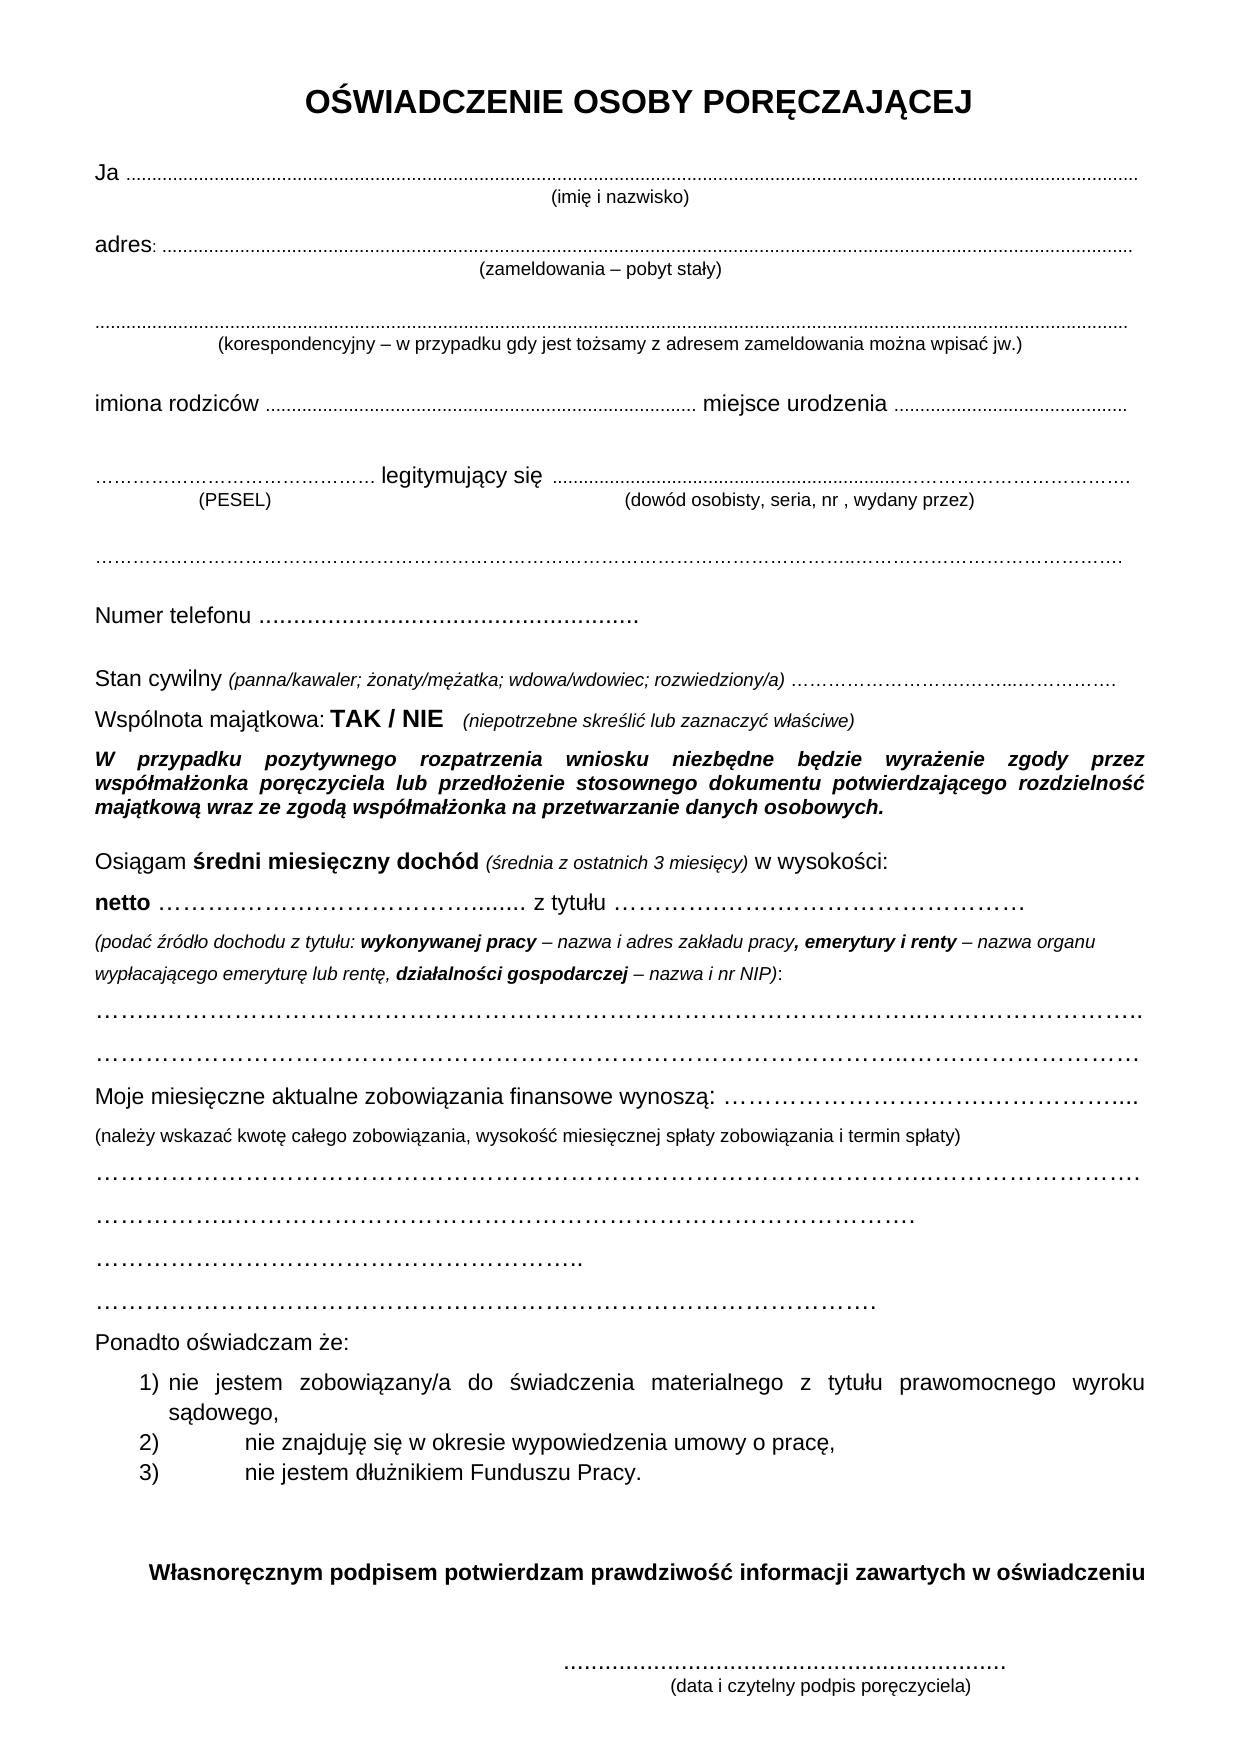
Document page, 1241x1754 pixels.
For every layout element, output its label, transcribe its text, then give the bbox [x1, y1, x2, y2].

list nie jestem dłużnikiem Funduszu Pracy. [139, 1459, 1146, 1486]
text (data i czytelny podpis poręczyciela) [389, 1675, 1146, 1696]
list Ponadto oświadczam że: [94, 1329, 1146, 1356]
text W przypadku pozytywnego rozpatrzenia wniosku niezbędne będzie wyrażenie zgody przez współmałżonka poręczyciela lub przedłożenie stosownego dokumentu potwierdzającego rozdzielność majątkową wraz ze zgodą współmałżonka na przetwarzanie danych osobowych. [94, 747, 1146, 819]
text Stan cywilny (panna/kawaler; żonaty/mężatka; wdowa/wdowiec; rozwiedziony/a) ……………………….……...……………. [94, 664, 1146, 691]
text ………………………………………………………………………………………..……………………. [94, 1157, 1146, 1185]
text …………………………………………………………………………………………………………..……………………………………. [94, 546, 1146, 568]
text (podać źródło dochodu z tytułu: wykonywanej pracy – nazwa i adres zakładu pracy, emerytury i renty – nazwa organu wypłacającego emeryturę lub rentę, działalności gospodarczej – nazwa i nr NIP): [94, 930, 1146, 984]
text (należy wskazać kwotę całego zobowiązania, wysokość miesięcznej spłaty zobowiązania i termin spłaty) [94, 1124, 1146, 1146]
text (korespondencyjny – w przypadku gdy jest tożsamy z adresem zameldowania można wpisać jw.) [94, 333, 1146, 354]
text (PESEL) (dowód osobisty, seria, nr , wydany przez) [94, 488, 1146, 510]
text Moje miesięczne aktualne zobowiązania finansowe wynoszą: …………………….…….…………….... [94, 1081, 1146, 1110]
text imiona rodziców ................................................................................... miejsce urodzenia ............................................. [94, 390, 1146, 417]
text (imię i nazwisko) [94, 186, 1146, 207]
text (zameldowania – pobyt stały) [94, 257, 1146, 279]
text adres: ........................................................................................................................................................................................... [94, 231, 1146, 257]
text Osiągam średni miesięczny dochód (średnia z ostatnich 3 miesięcy) w wysokości: [94, 848, 1146, 874]
text ……………..……………………………………………………………………….…………………………………………………..…………………………………………………………………………………. [94, 1200, 1146, 1315]
text OŚWIADCZENIE OSOBY PORĘCZAJĄCEJ [132, 82, 1146, 121]
list nie znajduję się w okresie wypowiedzenia umowy o pracę, [139, 1429, 1146, 1455]
text ……………………………………… legitymujący się ...................................................................………………………………. [94, 462, 1146, 488]
list nie jestem zobowiązany/a do świadczenia materialnego z tytułu prawomocnego wyroku sądowego, [139, 1369, 1146, 1425]
text ................................................................ [389, 1646, 1146, 1675]
text Ja ................................................................................................................................................................................................... [94, 159, 1146, 186]
text Wspólnota majątkowa: TAK / NIE (niepotrzebne skreślić lub zaznaczyć właściwe) [94, 704, 1146, 733]
text Własnoręcznym podpisem potwierdzam prawdziwość informacji zawartych w oświadczeniu [94, 1558, 1146, 1585]
text ....................................................................................................................................................................................................... [94, 311, 1146, 333]
text Numer telefonu ....................................................... [94, 600, 1146, 629]
text netto ……….……….………………........ z tytułu ………….…….………………………… [94, 887, 1146, 916]
text ……..………………………………………………………………………………..…….………………..……………………………………………………………………………………..…….………………… [94, 995, 1146, 1067]
